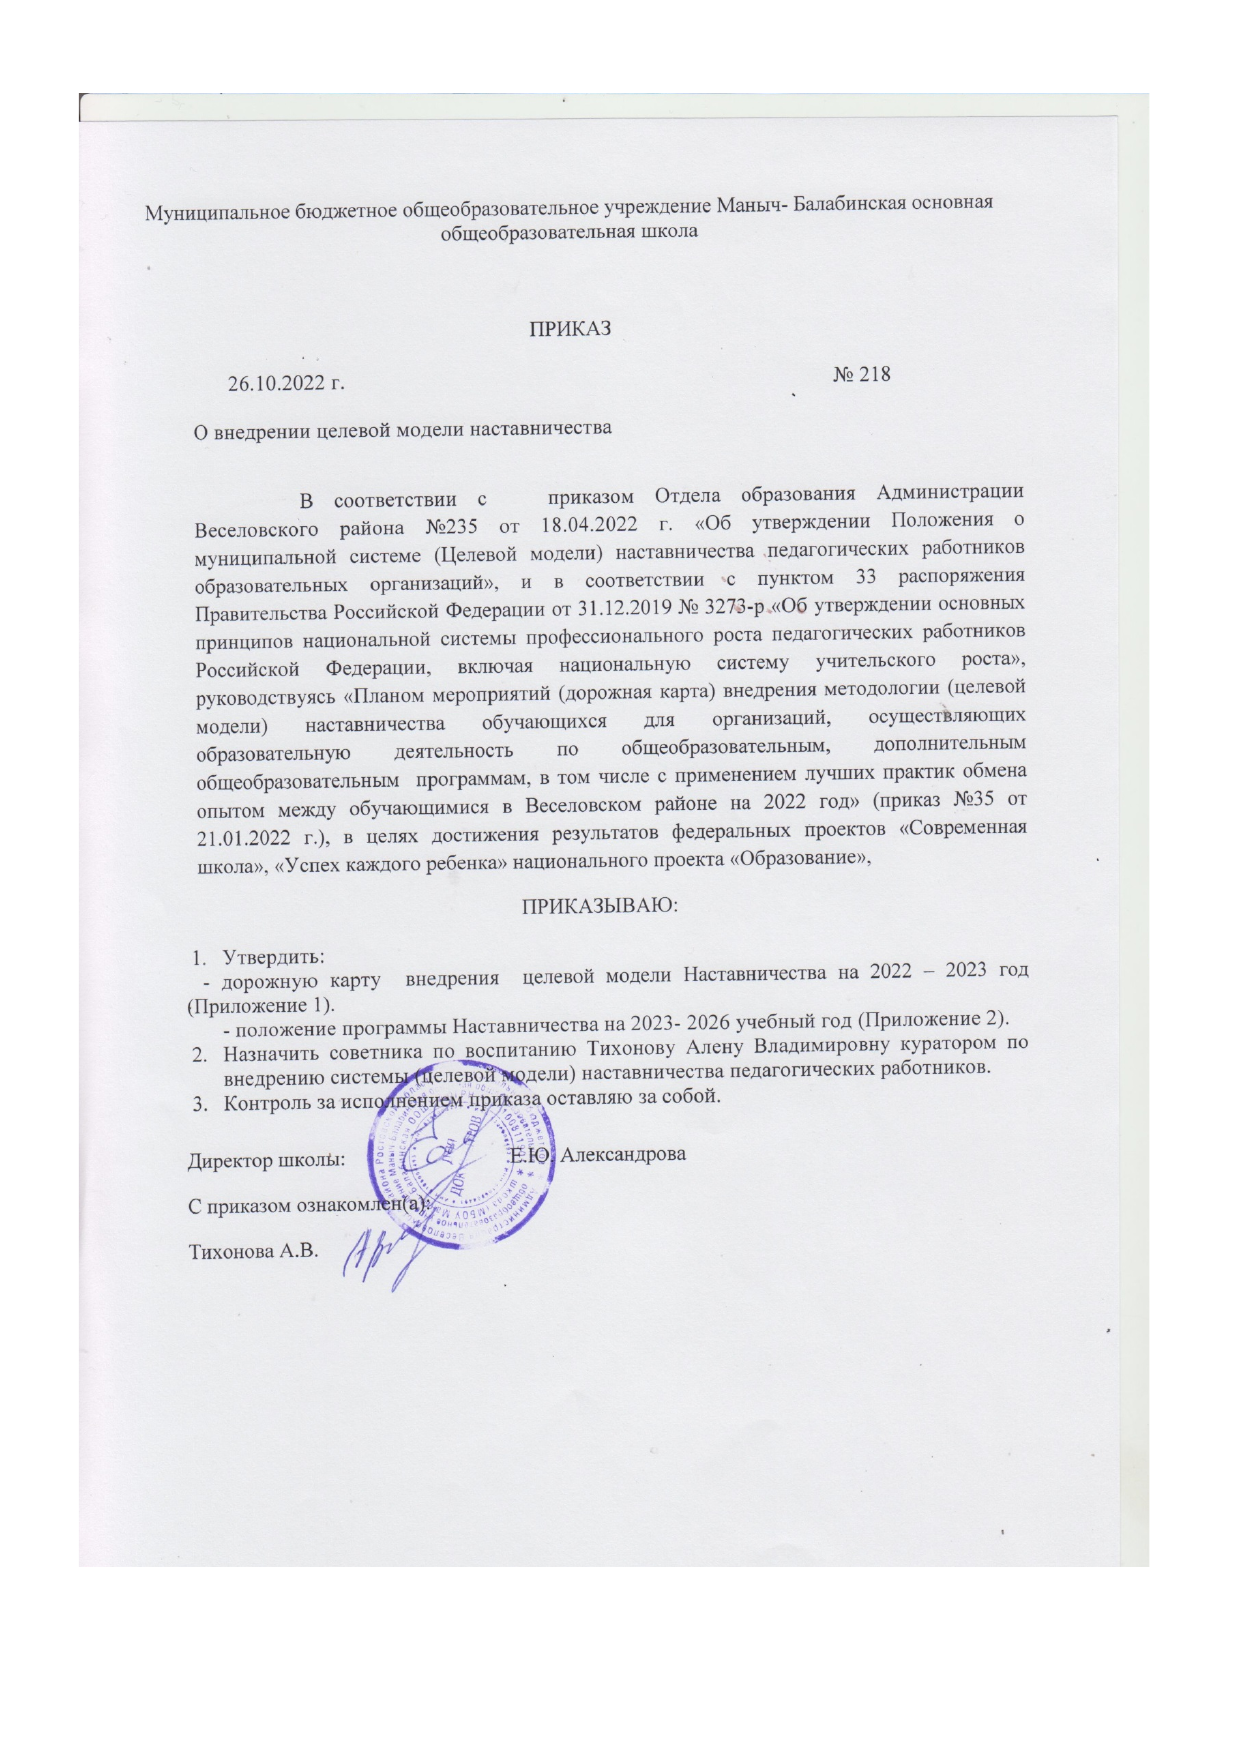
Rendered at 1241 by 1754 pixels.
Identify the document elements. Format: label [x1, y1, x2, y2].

picture [77, 93, 1148, 1563]
